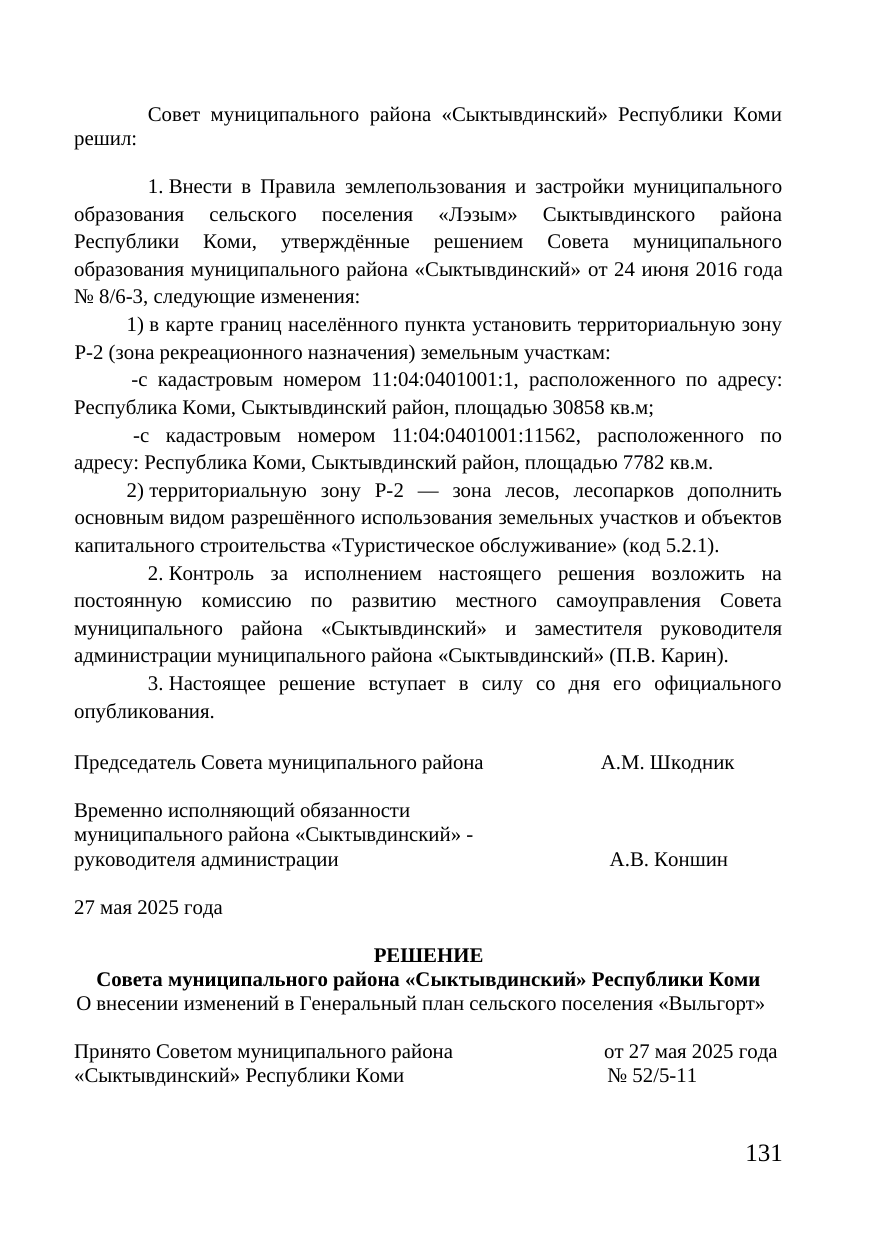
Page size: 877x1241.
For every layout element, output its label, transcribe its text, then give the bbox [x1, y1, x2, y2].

text «Сыктывдинский» Республики Коми № 52/5-11 [74, 1063, 783, 1087]
list Настоящее решение вступает в силу со дня его официального опубликования. [74, 671, 783, 723]
list -с кадастровым номером 11:04:0401001:11562, расположенного по адресу: Республика Коми, Сыктывдинский район, площадью 7782 кв.м. [74, 422, 783, 474]
text Временно исполняющий обязанности [74, 798, 783, 822]
text руководителя администрации А.В. Коншин [74, 846, 783, 871]
list Внести в Правила землепользования и застройки муниципального образования сельского поселения «Лэзым» Сыктывдинского района Республики Коми, утверждённые решением Совета муниципального образования муниципального района «Сыктывдинский» от 24 июня 2016 года № 8/6-3, следующие изменения: [74, 174, 783, 308]
text Председатель Совета муниципального района А.М. Шкодник [74, 750, 783, 774]
text О внесении изменений в Генеральный план сельского поселения «Выльгорт» [74, 991, 768, 1015]
list -с кадастровым номером 11:04:0401001:1, расположенного по адресу: Республика Коми, Сыктывдинский район, площадью 30858 кв.м; [74, 367, 783, 419]
text Принято Советом муниципального района от 27 мая 2025 года [74, 1039, 783, 1063]
list Контроль за исполнением настоящего решения возложить на постоянную комиссию по развитию местного самоуправления Совета муниципального района «Сыктывдинский» и заместителя руководителя администрации муниципального района «Сыктывдинский» (П.В. Карин). [74, 561, 783, 667]
text Совет муниципального района «Сыктывдинский» Республики Коми решил: [74, 102, 783, 150]
list территориальную зону Р-2 — зона лесов, лесопарков дополнить основным видом разрешённого использования земельных участков и объектов капитального строительства «Туристическое обслуживание» (код 5.2.1). [74, 478, 783, 557]
text РЕШЕНИЕ [74, 943, 783, 967]
text Совета муниципального района «Сыктывдинский» Республики Коми [74, 967, 783, 991]
text 27 мая 2025 года [74, 894, 783, 919]
text муниципального района «Сыктывдинский» - [74, 822, 783, 846]
list в карте границ населённого пункта установить территориальную зону Р-2 (зона рекреационного назначения) земельным участкам: [74, 312, 783, 364]
